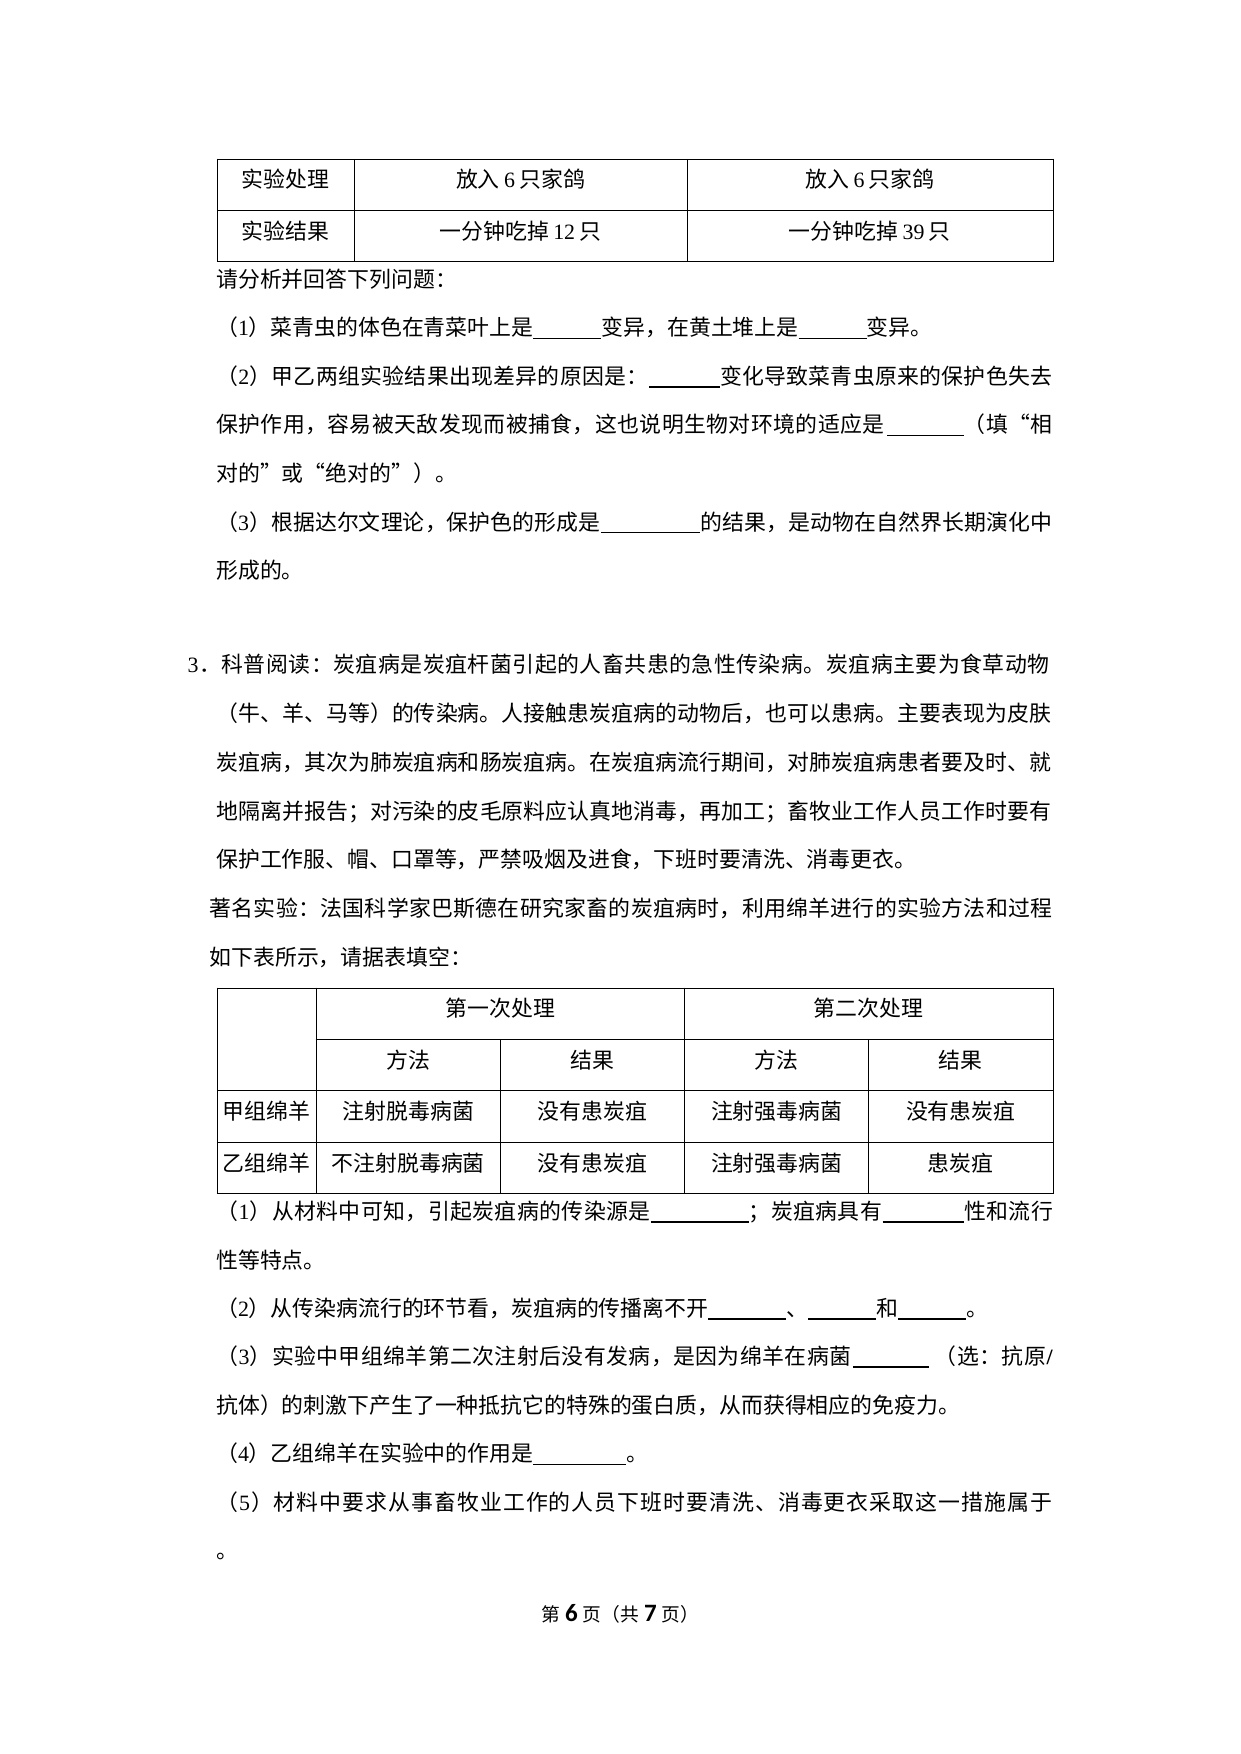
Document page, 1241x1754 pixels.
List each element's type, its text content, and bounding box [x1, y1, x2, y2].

text 著名实验：法国科学家巴斯德在研究家畜的炭疽病时，利用绵羊进行的实验方法和过程如下表所示，请据表填空： [209, 890, 1053, 972]
table_cell 乙组绵羊 [218, 1143, 316, 1193]
table_cell 没有患炭疽 [501, 1143, 684, 1193]
text （2）从传染病流行的环节看，炭疽病的传播离不开 、 和 。 [216, 1291, 1053, 1323]
table_cell 方法 [317, 1040, 500, 1090]
table_cell 不注射脱毒病菌 [317, 1143, 500, 1193]
text （3）实验中甲组绵羊第二次注射后没有发病，是因为绵羊在病菌 （选：抗原/抗体）的刺激下产生了一种抵抗它的特殊的蛋白质，从而获得相应的免疫力。 [216, 1339, 1053, 1420]
table_cell 甲组绵羊 [218, 1091, 316, 1142]
table_cell 实验处理 [218, 160, 354, 210]
table_cell 注射强毒病菌 [685, 1091, 868, 1142]
table_cell 实验结果 [218, 211, 354, 261]
text （2）甲乙两组实验结果出现差异的原因是： 变化导致菜青虫原来的保护色失去保护作用，容易被天敌发现而被捕食，这也说明生物对环境的适应是 （填“相对的”或“绝对的”）。 [216, 358, 1053, 488]
table_header 第一次处理 [317, 989, 684, 1039]
table_header [218, 989, 316, 1090]
text （4）乙组绵羊在实验中的作用是 。 [216, 1436, 1053, 1468]
text （1）从材料中可知，引起炭疽病的传染源是 ；炭疽病具有 性和流行性等特点。 [216, 1194, 1053, 1275]
text （1）菜青虫的体色在青菜叶上是 变异，在黄土堆上是 变异。 [216, 310, 1053, 342]
table_cell 没有患炭疽 [869, 1091, 1053, 1142]
table_cell 患炭疽 [869, 1143, 1053, 1193]
text 3．科普阅读：炭疽病是炭疽杆菌引起的人畜共患的急性传染病。炭疽病主要为食草动物（牛、羊、马等）的传染病。人接触患炭疽病的动物后，也可以患病。主要表现为皮肤炭疽病，其次为肺炭疽病和肠炭疽病。在炭疽病流行期间，对肺炭疽病患者要及时、就地隔离并报告；对污染的皮毛原料应认真地消毒，再加工；畜牧业工作人员工作时要有保护工作服、帽、口罩等，严禁吸烟及进食，下班时要清洗、消毒更衣。 [187, 647, 1053, 874]
table_cell 放入6只家鸽 [355, 160, 687, 210]
table_header 第二次处理 [685, 989, 1053, 1039]
text （5）材料中要求从事畜牧业工作的人员下班时要清洗、消毒更衣采取这一措施属于 。 [216, 1484, 1053, 1566]
text （3）根据达尔文理论，保护色的形成是 的结果，是动物在自然界长期演化中形成的。 [216, 504, 1053, 585]
table_cell 注射脱毒病菌 [317, 1091, 500, 1142]
table_cell 放入6只家鸽 [688, 160, 1053, 210]
table_cell 结果 [869, 1040, 1053, 1090]
table_cell 方法 [685, 1040, 868, 1090]
table_cell 一分钟吃掉12只 [355, 211, 687, 261]
table_cell 一分钟吃掉39只 [688, 211, 1053, 261]
table_cell 结果 [501, 1040, 684, 1090]
table_cell 没有患炭疽 [501, 1091, 684, 1142]
text 请分析并回答下列问题： [216, 262, 1053, 294]
table_cell 注射强毒病菌 [685, 1143, 868, 1193]
